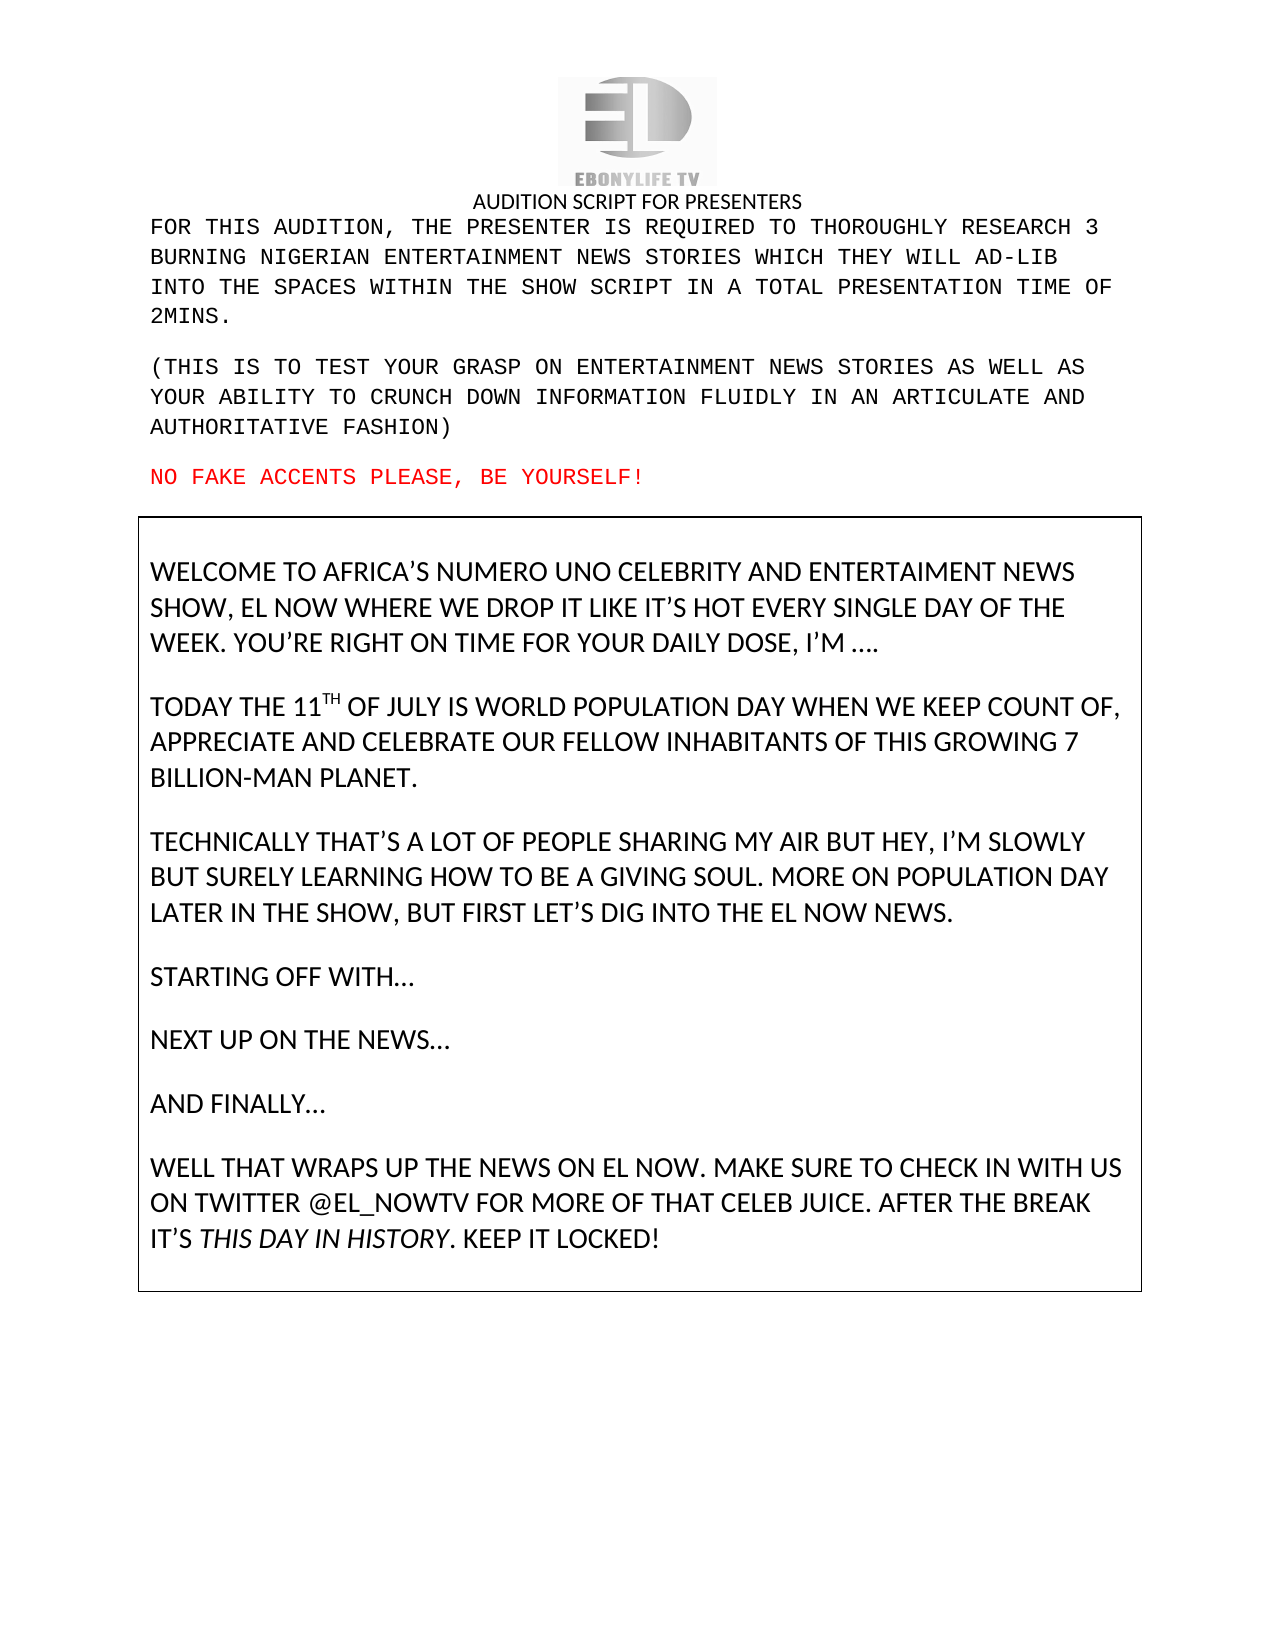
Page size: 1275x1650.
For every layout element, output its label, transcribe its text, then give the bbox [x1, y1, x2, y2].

text (THIS IS TO TEST YOUR GRASP ON ENTERTAINMENT NEWS STORIES AS WELL AS YOUR ABILITY TO CRUNCH DOWN INFORMATION FLUIDLY IN AN ARTICULATE AND AUTHORITATIVE FASHION) [150, 356, 1125, 441]
text FOR THIS AUDITION, THE PRESENTER IS REQUIRED TO THOROUGHLY RESEARCH 3 BURNING NIGERIAN ENTERTAINMENT NEWS STORIES WHICH THEY WILL AD-LIB INTO THE SPACES WITHIN THE SHOW SCRIPT IN A TOTAL PRESENTATION TIME OF 2MINS. [150, 216, 1125, 331]
text NO FAKE ACCENTS PLEASE, BE YOURSELF! [150, 466, 1125, 492]
table_header WELCOME TO AFRICA’S NUMERO UNO CELEBRITY AND ENTERTAIMENT NEWS SHOW, EL NOW WHERE WE DROP IT LIKE IT’S HOT EVERY SINGLE DAY OF THE WEEK. YOU’RE RIGHT ON TIME FOR YOUR DAILY DOSE, I’M …. TODAY THE 11TH OF JULY IS WORLD POPULATION DAY WHEN WE KEEP COUNT OF, APPRECIATE AND CELEBRATE OUR FELLOW INHABITANTS OF THIS GROWING 7 BILLION-MAN PLANET. TECHNICALLY THAT’S A LOT OF PEOPLE SHARING MY AIR BUT HEY, I’M SLOWLY BUT SURELY LEARNING HOW TO BE A GIVING SOUL. MORE ON POPULATION DAY LATER IN THE SHOW, BUT FIRST LET’S DIG INTO THE EL NOW NEWS. STARTING OFF WITH… NEXT UP ON THE NEWS… AND FINALLY… WELL THAT WRAPS UP THE NEWS ON EL NOW. MAKE SURE TO CHECK IN WITH US ON TWITTER @EL_NOWTV FOR MORE OF THAT CELEB JUICE. AFTER THE BREAK IT’S THIS DAY IN HISTORY. KEEP IT LOCKED! [139, 518, 1141, 1291]
